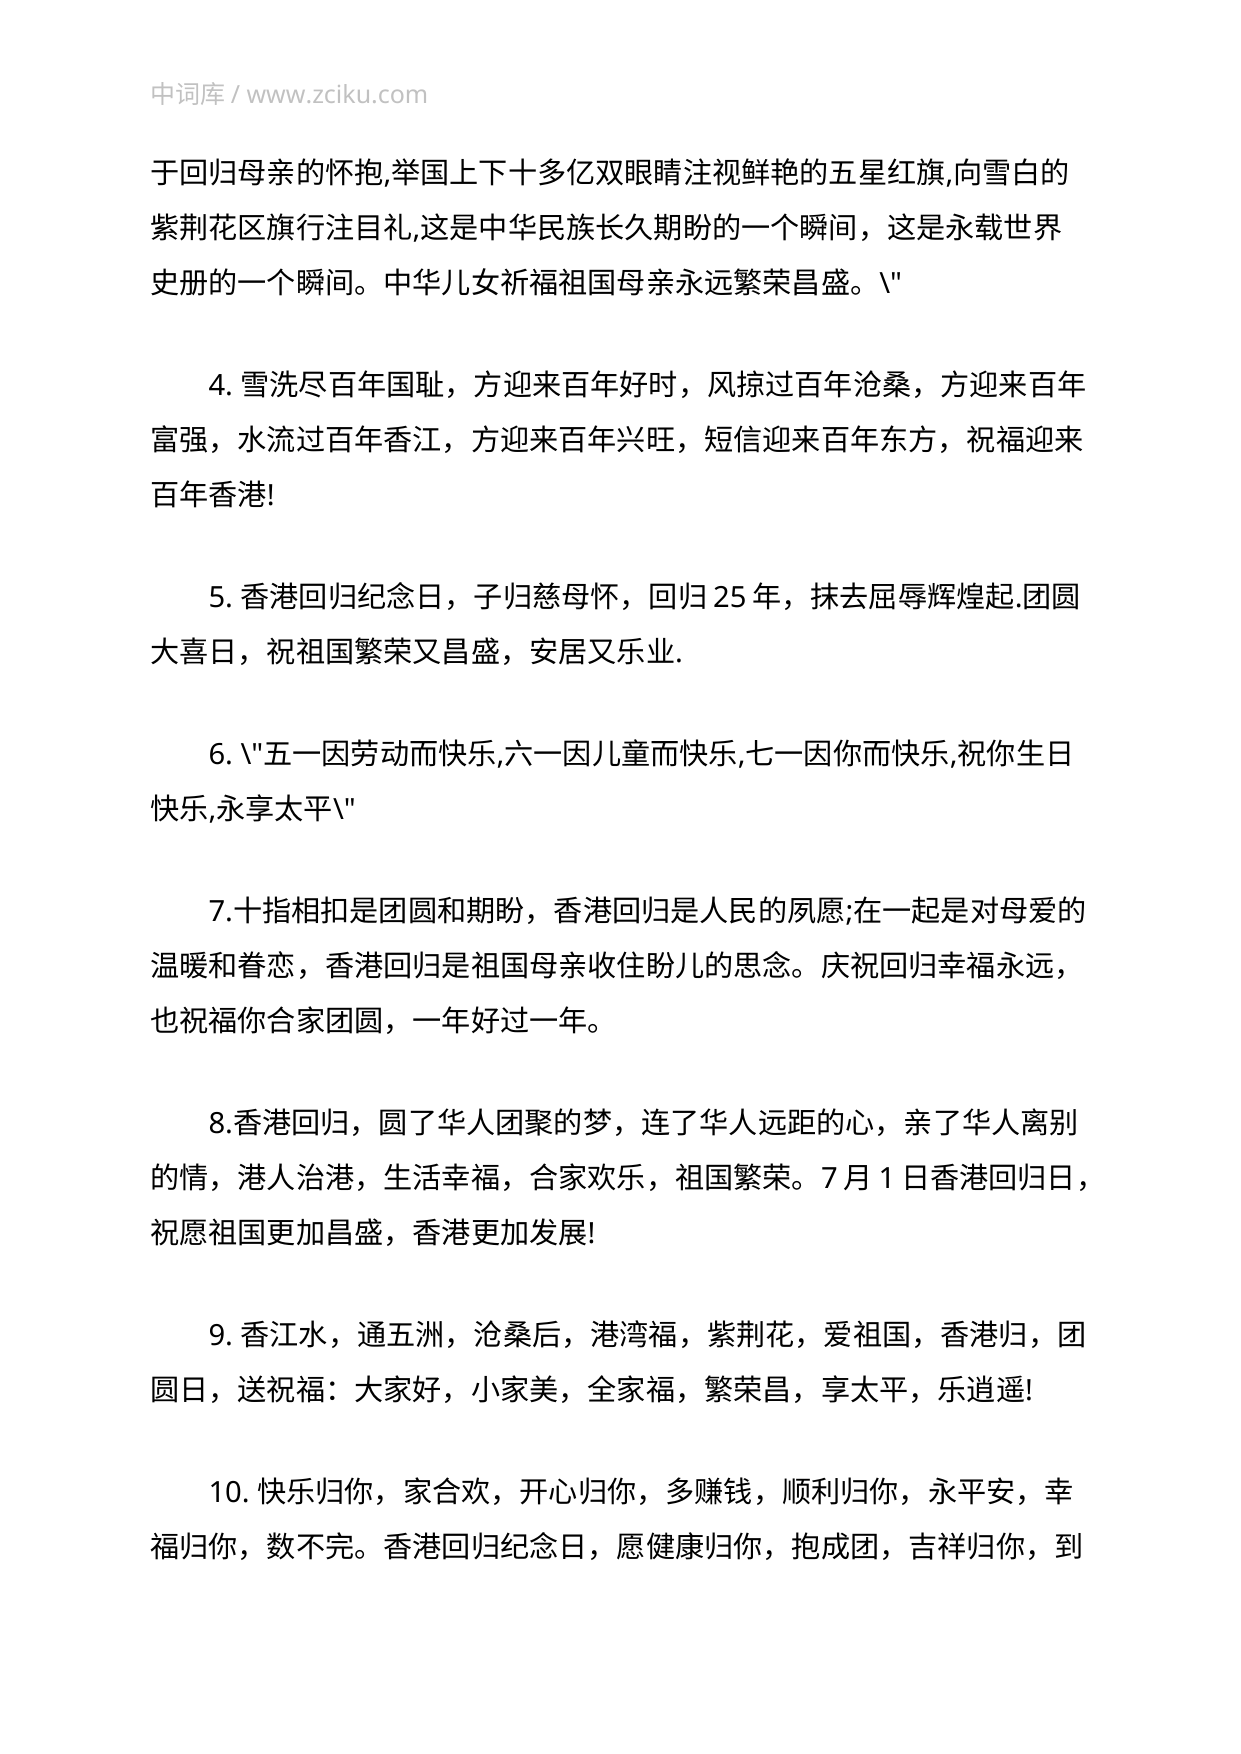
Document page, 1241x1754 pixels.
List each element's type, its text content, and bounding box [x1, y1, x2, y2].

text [150, 150, 1090, 302]
text 7.十指相扣是团圆和期盼，香港回归是人民的夙愿;在一起是对母爱的温暖和眷恋，香港回归是祖国母亲收住盼儿的思念。庆祝回归幸福永远，也祝福你合家团圆，一年好过一年。 [150, 888, 1090, 1040]
text 8.香港回归，圆了华人团聚的梦，连了华人远距的心，亲了华人离别的情，港人治港，生活幸福，合家欢乐，祖国繁荣。7月1日香港回归日，祝愿祖国更加昌盛，香港更加发展! [150, 1099, 1090, 1252]
text 6. \"五一因劳动而快乐,六一因儿童而快乐,七一因你而快乐,祝你生日快乐,永享太平\" [150, 731, 1090, 828]
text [150, 1468, 1090, 1566]
text 4. 雪洗尽百年国耻，方迎来百年好时，风掠过百年沧桑，方迎来百年富强，水流过百年香江，方迎来百年兴旺，短信迎来百年东方，祝福迎来百年香港! [150, 362, 1090, 514]
text 9. 香江水，通五洲，沧桑后，港湾福，紫荆花，爱祖国，香港归，团圆日，送祝福：大家好，小家美，全家福，繁荣昌，享太平，乐逍遥! [150, 1311, 1090, 1409]
text 5. 香港回归纪念日，子归慈母怀，回归25年，抹去屈辱辉煌起.团圆大喜日，祝祖国繁荣又昌盛，安居又乐业. [150, 574, 1090, 671]
